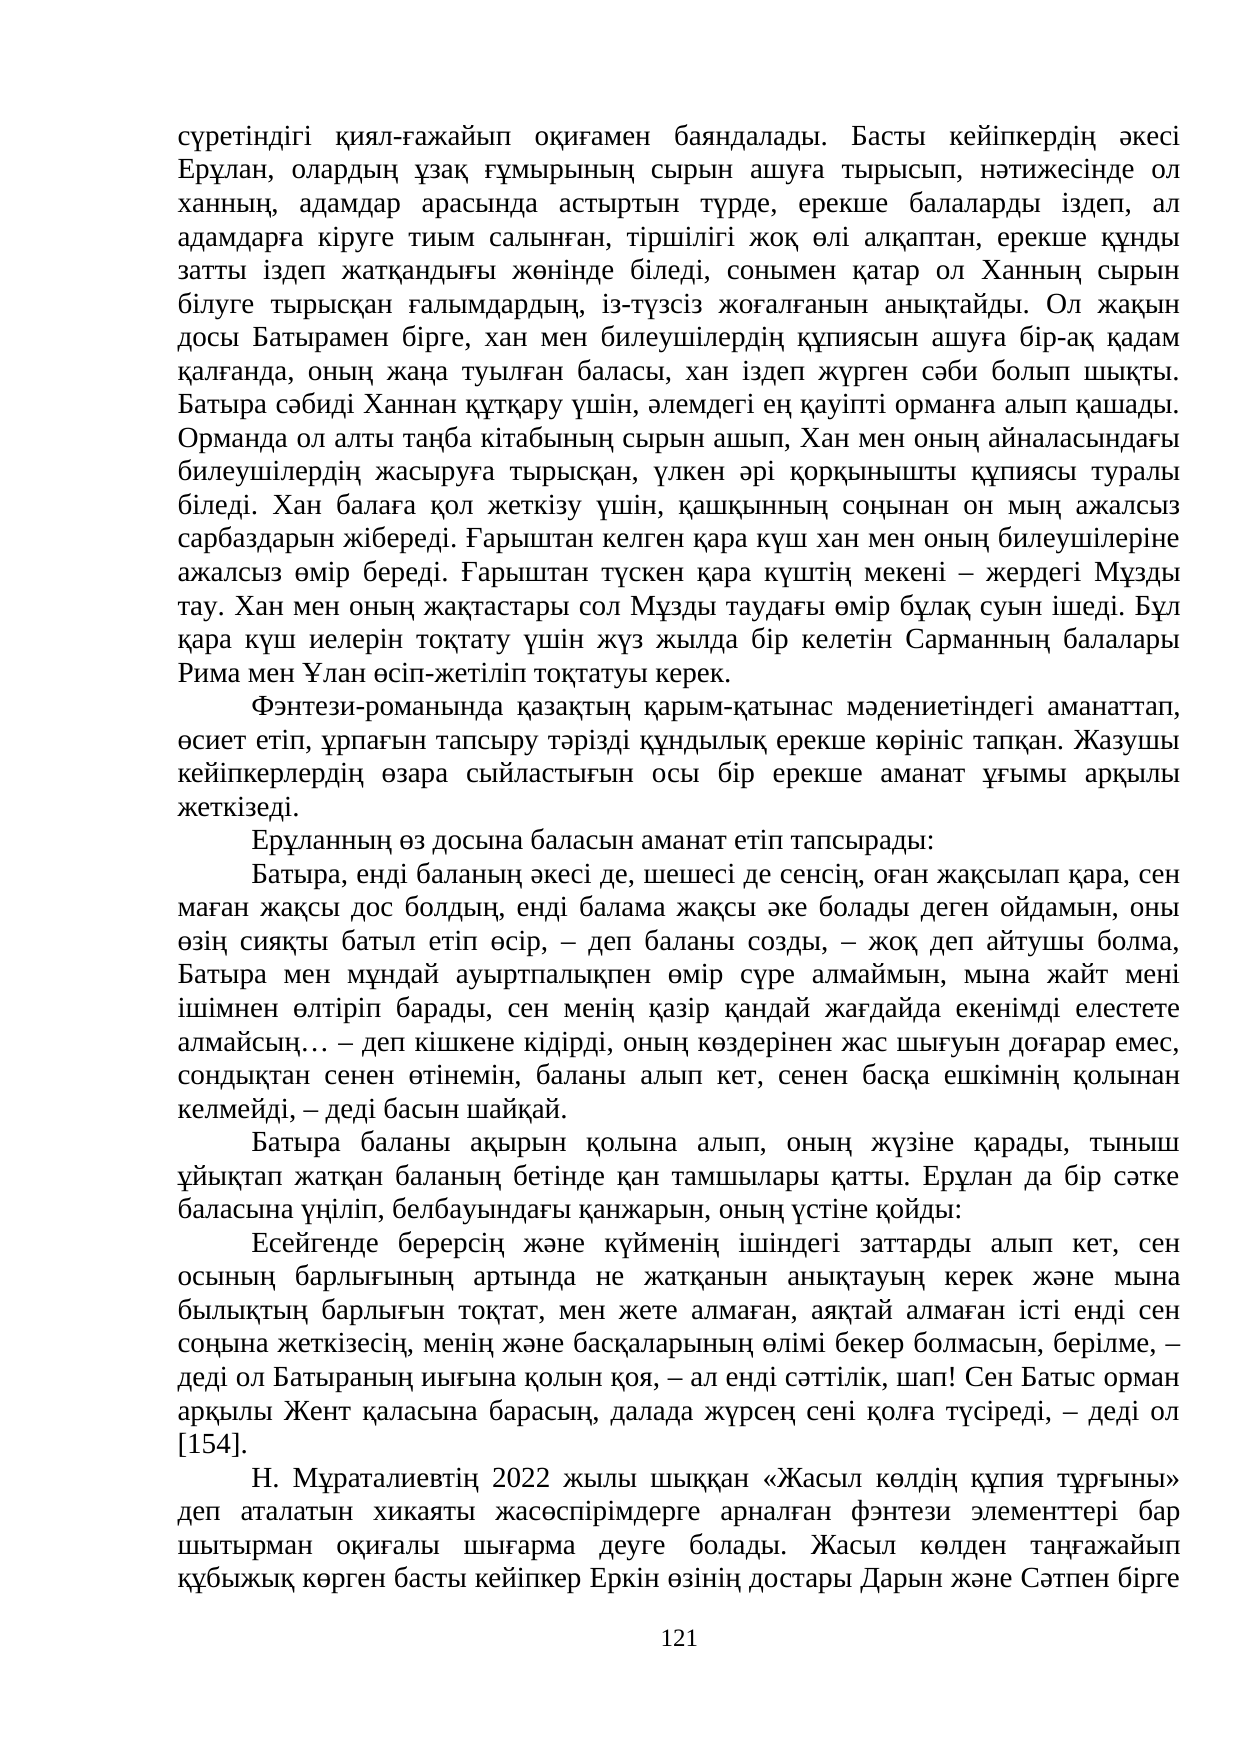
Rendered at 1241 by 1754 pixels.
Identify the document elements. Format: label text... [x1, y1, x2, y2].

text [177, 118, 1181, 688]
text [177, 1460, 1181, 1594]
text Есейгенде берерсің және күйменің ішіндегі заттарды алып кет, сен осының барлығының артында не жатқанын анықтауың керек және мына былықтың барлығын тоқтат, мен жете алмаған, аяқтай алмаған істі енді сен соңына жеткізесің, менің және басқаларының өлімі бекер болмасын, берілме, – деді ол Батыраның иығына қолын қоя, – ал енді сәттілік, шап! Сен Батыс орман арқылы Жент қаласына барасың, далада жүрсең сені қолға түсіреді, – деді ол [154]. [177, 1225, 1181, 1460]
text Фэнтези-романында қазақтың қарым-қатынас мәдениетіндегі аманаттап, өсиет етіп, ұрпағын тапсыру тәрізді құндылық ерекше көрініс тапқан. Жазушы кейіпкерлердің өзара сыйластығын осы бір ерекше аманат ұғымы арқылы жеткізеді. [177, 688, 1181, 822]
text Ерұланның өз досына баласын аманат етіп тапсырады: [177, 822, 1181, 856]
text Батыра баланы ақырын қолына алып, оның жүзіне қарады, тыныш ұйықтап жатқан баланың бетінде қан тамшылары қатты. Ерұлан да бір сәтке баласына үңіліп, белбауындағы қанжарын, оның үстіне қойды: [177, 1124, 1181, 1225]
text Батыра, енді баланың әкесі де, шешесі де сенсің, оған жақсылап қара, сен маған жақсы дос болдың, енді балама жақсы әке болады деген ойдамын, оны өзің сияқты батыл етіп өсір, – деп баланы созды, – жоқ деп айтушы болма, Батыра мен мұндай ауыртпалықпен өмір сүре алмаймын, мына жайт мені ішімнен өлтіріп барады, сен менің қазір қандай жағдайда екенімді елестете алмайсың… – деп кішкене кідірді, оның көздерінен жас шығуын доғарар емес, сондықтан сенен өтінемін, баланы алып кет, сенен басқа ешкімнің қолынан келмейді, – деді басын шайқай. [177, 856, 1181, 1124]
